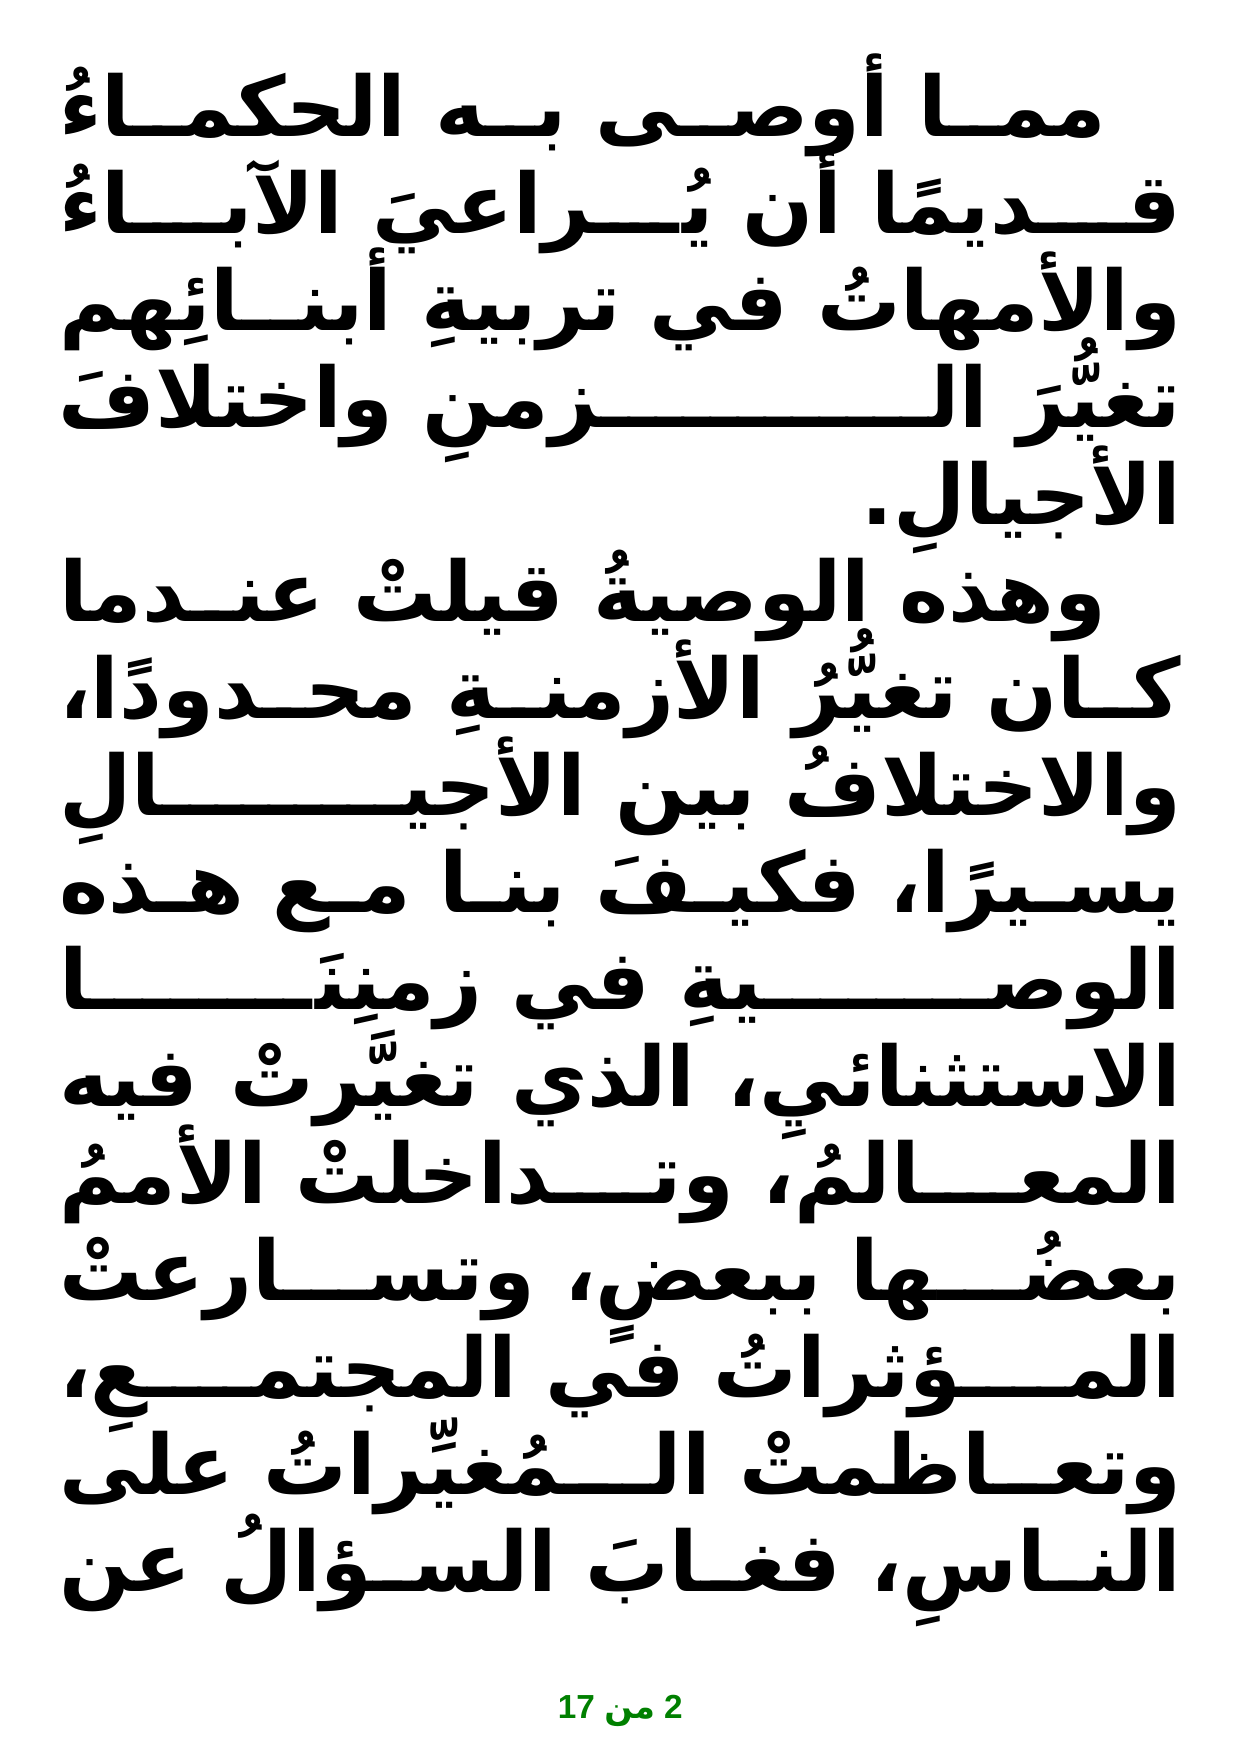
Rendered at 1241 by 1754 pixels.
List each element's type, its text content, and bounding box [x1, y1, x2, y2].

text مما أوصى به الحكماءُ قديمًا أن يُراعيَ الآباءُ والأمهاتُ في تربيةِ أبنائِهم تغيُّرَ الزمنِ واختلافَ الأجيالِ. [59, 59, 1181, 544]
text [59, 544, 1181, 1611]
